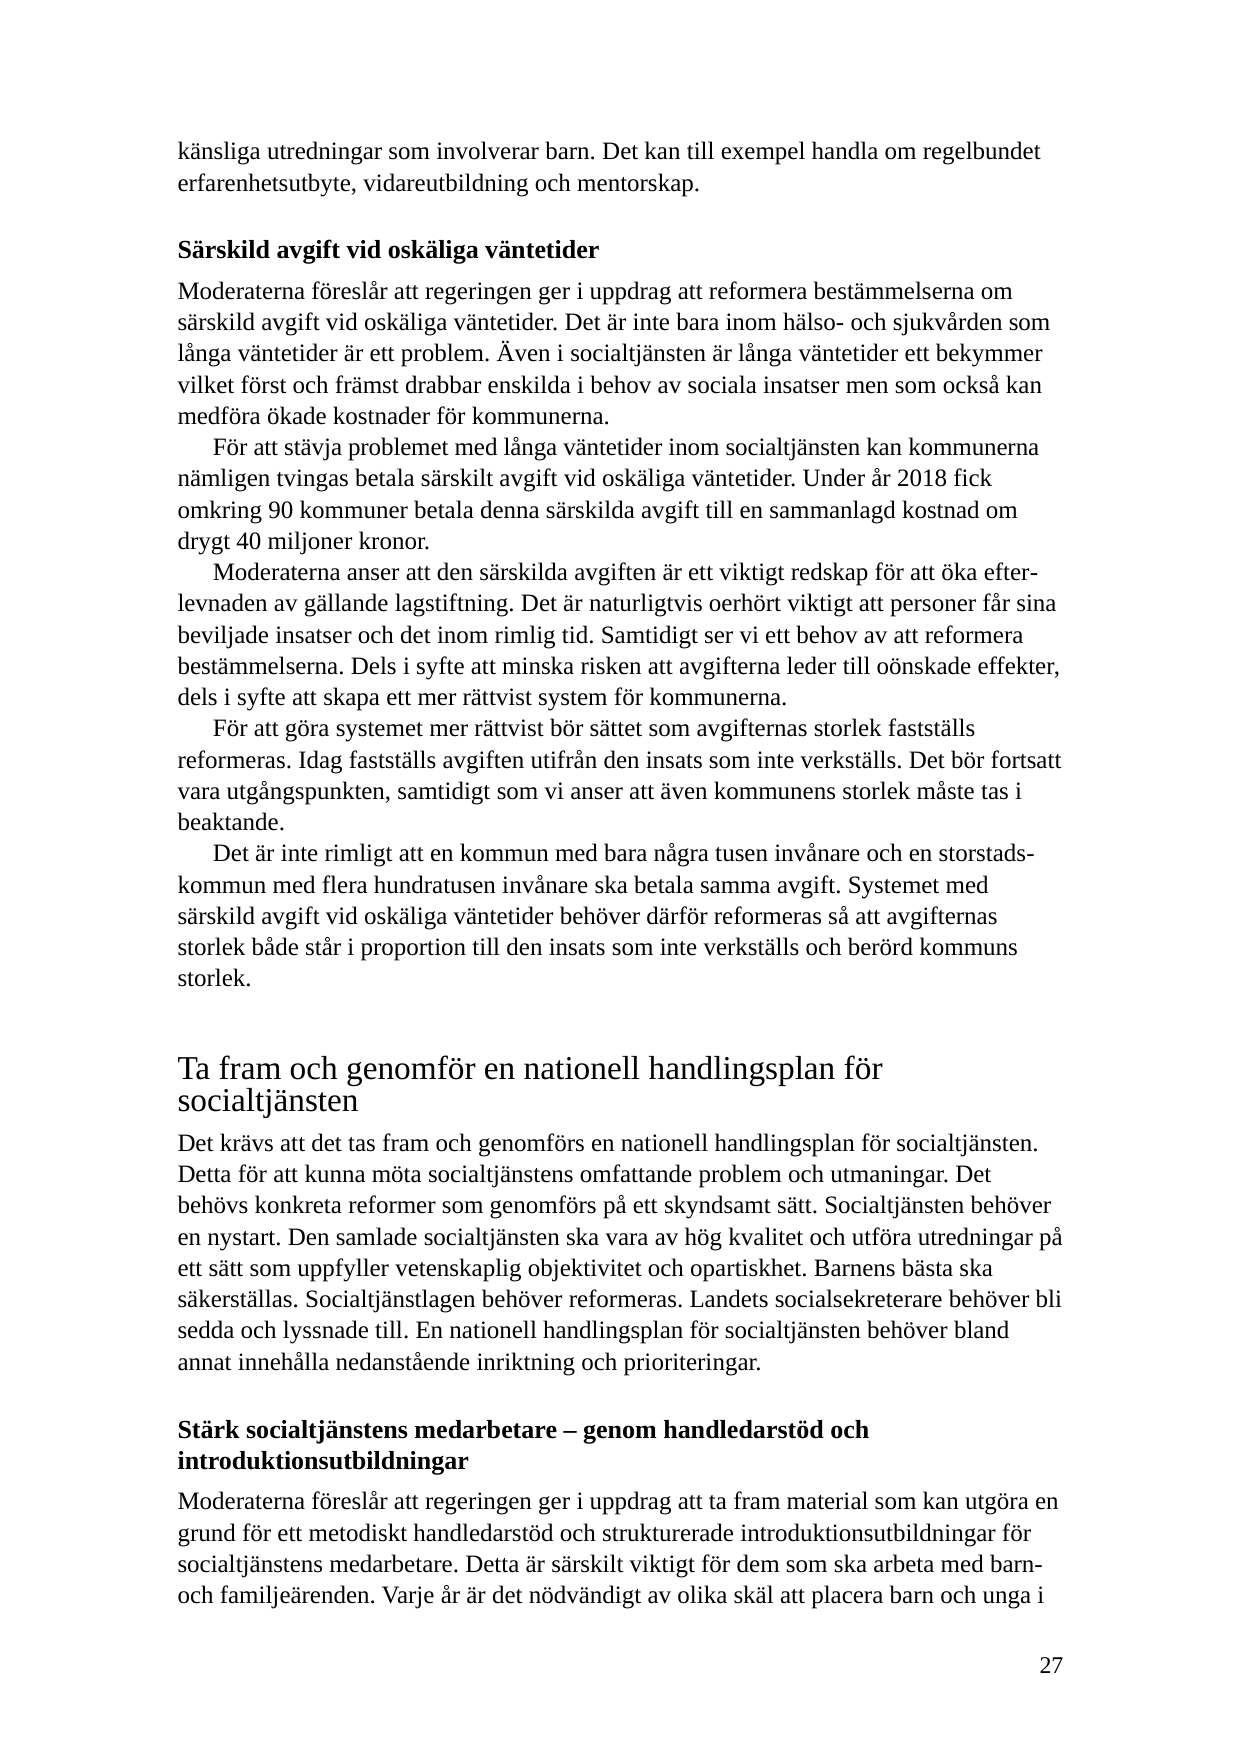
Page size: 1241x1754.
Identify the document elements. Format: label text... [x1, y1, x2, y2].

text För att göra systemet mer rättvist bör sättet som avgifternas storlek fastställs reformeras. Idag fastställs avgiften utifrån den insats som inte verkställs. Det bör fortsatt vara utgångspunkten, samtidigt som vi anser att även kommunens storlek måste tas i beaktande. [177, 711, 1063, 836]
text Moderaterna anser att den särskilda avgiften är ett viktigt redskap för att öka efterlevnaden av gällande lagstiftning. Det är naturligtvis oerhört viktigt att personer får sina beviljade insatser och det inom rimlig tid. Samtidigt ser vi ett behov av att reformera bestämmelserna. Dels i syfte att minska risken att avgifterna leder till oönskade effekter, dels i syfte att skapa ett mer rättvist system för kommunerna. [177, 555, 1063, 711]
subtitle Stärk socialtjänstens medarbetare – genom handledarstöd och introduktionsutbildningar [177, 1413, 1063, 1476]
subtitle Ta fram och genomför en nationell handlingsplan för socialtjänsten [177, 1055, 1063, 1117]
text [177, 134, 1063, 196]
text För att stävja problemet med långa väntetider inom socialtjänsten kan kommunerna nämligen tvingas betala särskilt avgift vid oskäliga väntetider. Under år 2018 fick omkring 90 kommuner betala denna särskilda avgift till en sammanlagd kostnad om drygt 40 miljoner kronor. [177, 430, 1063, 555]
text Moderaterna föreslår att regeringen ger i uppdrag att reformera bestämmelserna om särskild avgift vid oskäliga väntetider. Det är inte bara inom hälso- och sjukvården som långa väntetider är ett problem. Även i socialtjänsten är långa väntetider ett bekymmer vilket först och främst drabbar enskilda i behov av sociala insatser men som också kan medföra ökade kostnader för kommunerna. [177, 273, 1063, 430]
subtitle Särskild avgift vid oskäliga väntetider [177, 234, 1063, 265]
text Det krävs att det tas fram och genomförs en nationell handlingsplan för socialtjänsten. Detta för att kunna möta socialtjänstens omfattande problem och utmaningar. Det behövs konkreta reformer som genomförs på ett skyndsamt sätt. Socialtjänsten behöver en nystart. Den samlade socialtjänsten ska vara av hög kvalitet och utföra utredningar på ett sätt som uppfyller vetenskaplig objektivitet och opartiskhet. Barnens bästa ska säkerställas. Socialtjänstlagen behöver reformeras. Landets socialsekreterare behöver bli sedda och lyssnade till. En nationell handlingsplan för socialtjänsten behöver bland annat innehålla nedanstående inriktning och prioriteringar. [177, 1126, 1063, 1376]
text Det är inte rimligt att en kommun med bara några tusen invånare och en storstadskommun med flera hundratusen invånare ska betala samma avgift. Systemet med särskild avgift vid oskäliga väntetider behöver därför reformeras så att avgifternas storlek både står i proportion till den insats som inte verkställs och berörd kommuns storlek. [177, 836, 1063, 992]
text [177, 1484, 1063, 1609]
